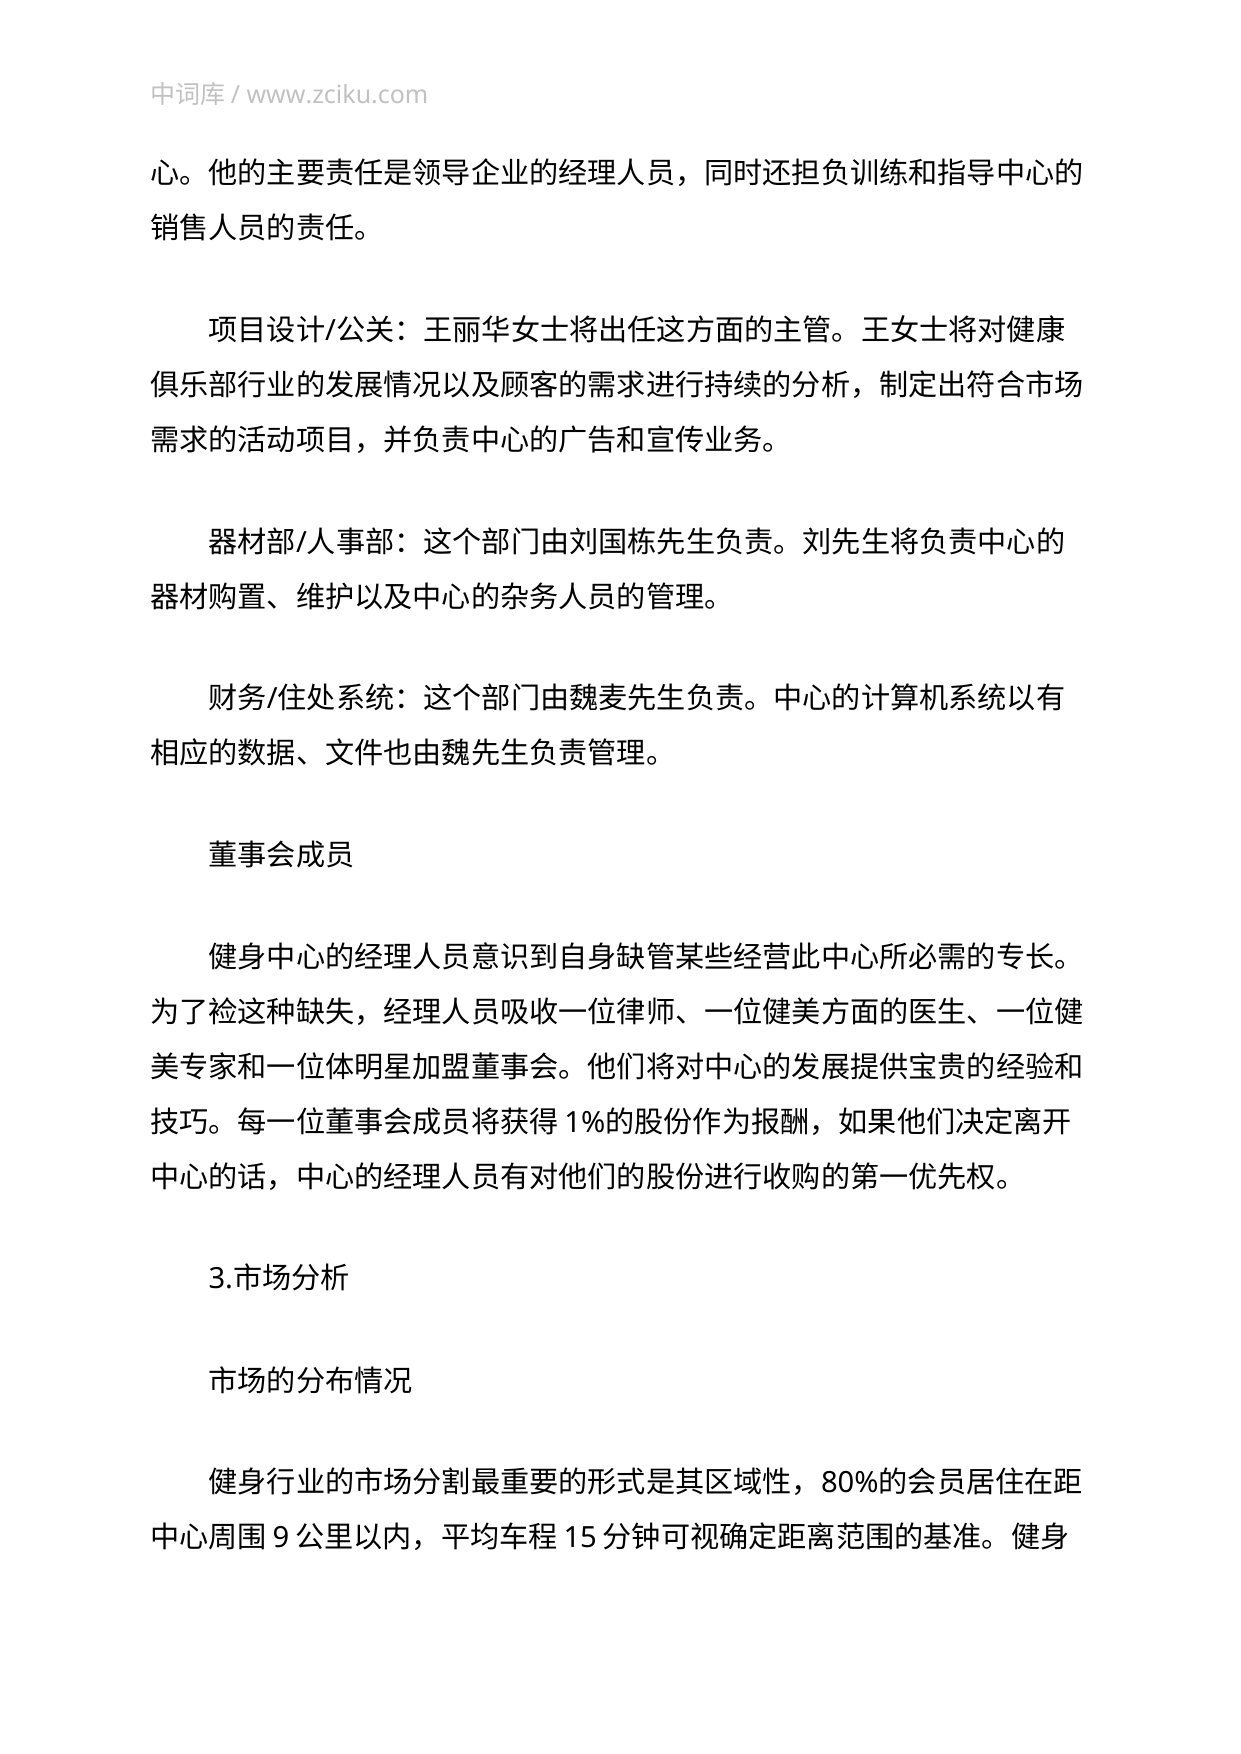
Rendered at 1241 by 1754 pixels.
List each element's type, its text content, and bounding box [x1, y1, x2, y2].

text 项目设计/公关：王丽华女士将出任这方面的主管。王女士将对健康俱乐部行业的发展情况以及顾客的需求进行持续的分析，制定出符合市场需求的活动项目，并负责中心的广告和宣传业务。 [150, 307, 1090, 459]
text 3.市场分析 [150, 1255, 1090, 1297]
text 健身中心的经理人员意识到自身缺管某些经营此中心所必需的专长。为了裣这种缺失，经理人员吸收一位律师、一位健美方面的医生、一位健美专家和一位体明星加盟董事会。他们将对中心的发展提供宝贵的经验和技巧。每一位董事会成员将获得1%的股份作为报酬，如果他们决定离开中心的话，中心的经理人员有对他们的股份进行收购的第一优先权。 [150, 934, 1090, 1196]
text 器材部/人事部：这个部门由刘国栋先生负责。刘先生将负责中心的器材购置、维护以及中心的杂务人员的管理。 [150, 518, 1090, 616]
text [150, 1459, 1090, 1556]
text 市场的分布情况 [150, 1357, 1090, 1399]
text 财务/住处系统：这个部门由魏麦先生负责。中心的计算机系统以有相应的数据、文件也由魏先生负责管理。 [150, 675, 1090, 772]
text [150, 150, 1090, 247]
text 董事会成员 [150, 832, 1090, 874]
